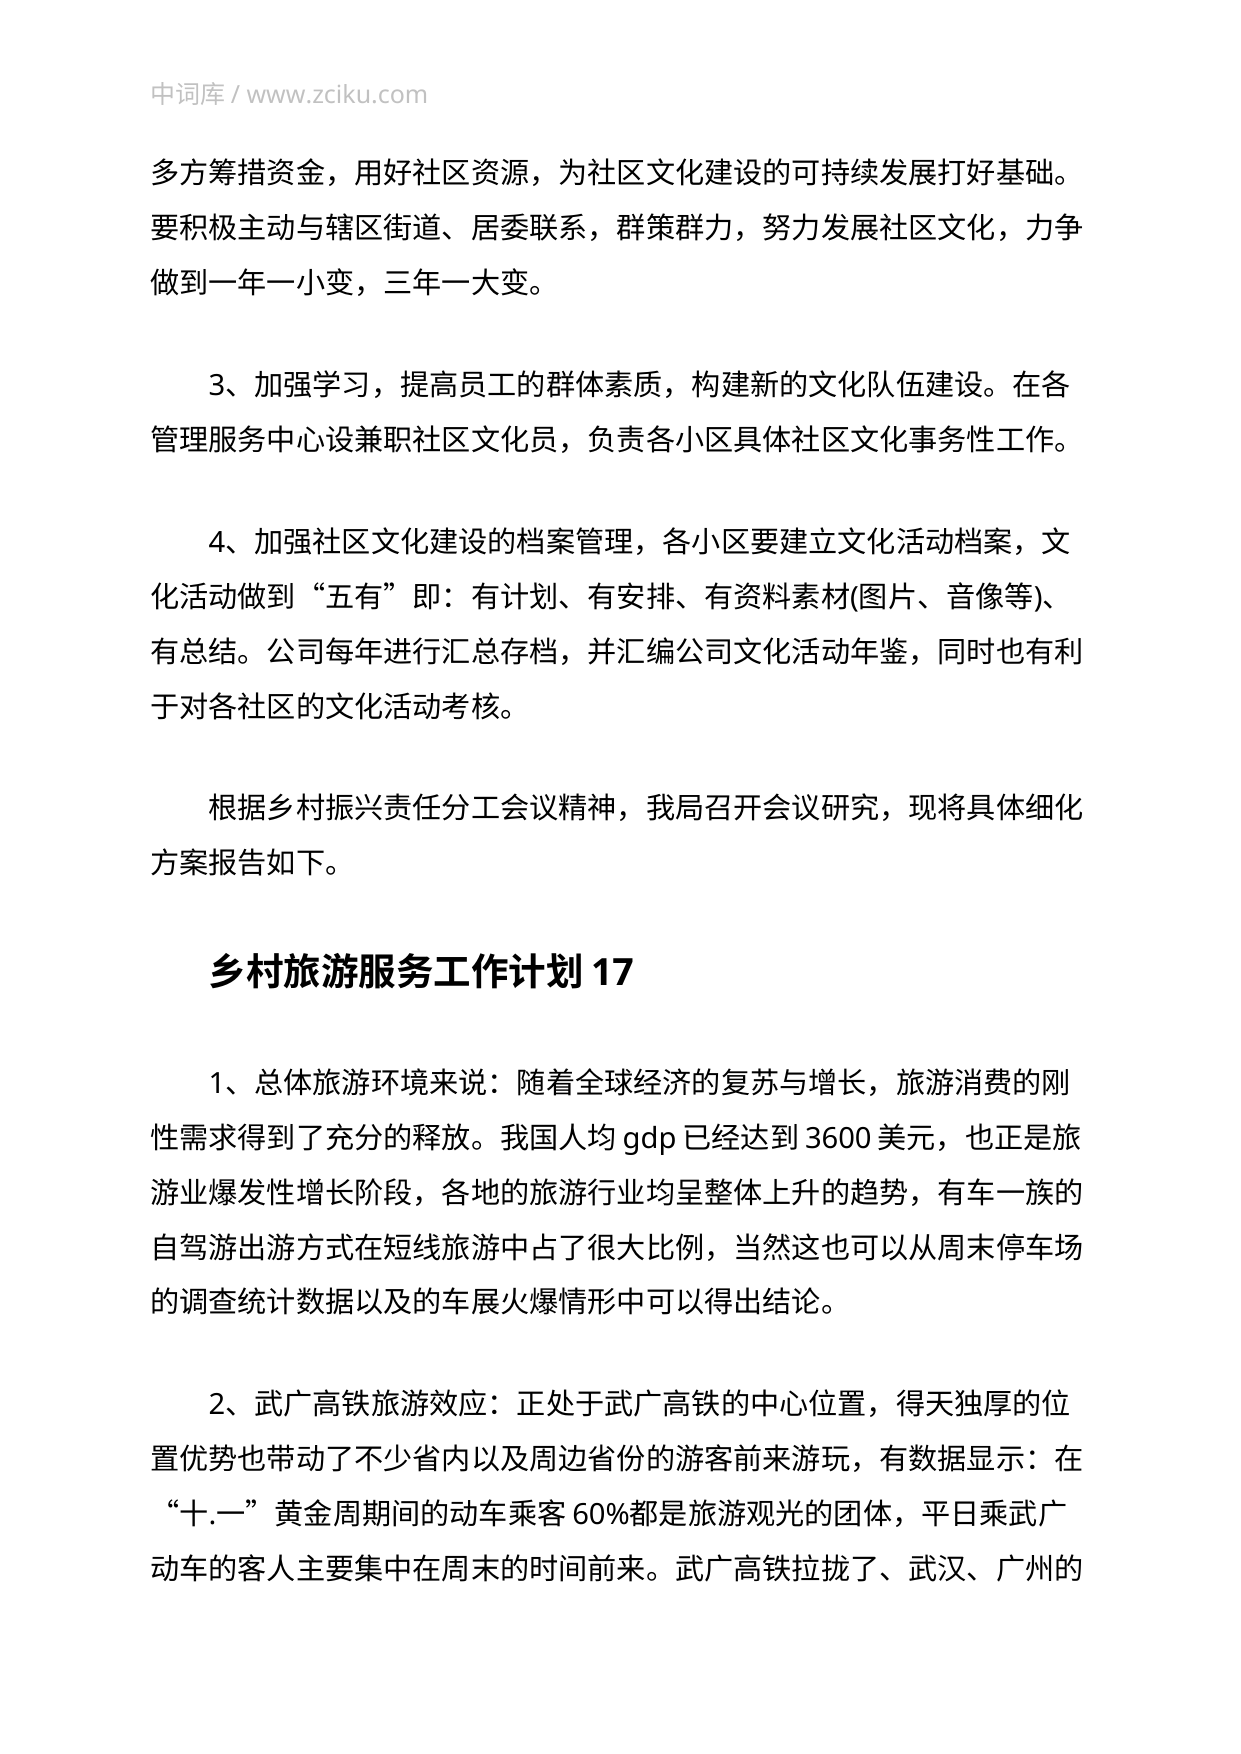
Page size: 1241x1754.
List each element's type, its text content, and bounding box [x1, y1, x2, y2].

text 4、加强社区文化建设的档案管理，各小区要建立文化活动档案，文化活动做到“五有”即：有计划、有安排、有资料素材(图片、音像等)、有总结。公司每年进行汇总存档，并汇编公司文化活动年鉴，同时也有利于对各社区的文化活动考核。 [150, 518, 1090, 726]
text 乡村旅游服务工作计划17 [150, 942, 1090, 996]
text 1、总体旅游环境来说：随着全球经济的复苏与增长，旅游消费的刚性需求得到了充分的释放。我国人均gdp已经达到3600美元，也正是旅游业爆发性增长阶段，各地的旅游行业均呈整体上升的趋势，有车一族的自驾游出游方式在短线旅游中占了很大比例，当然这也可以从周末停车场的调查统计数据以及的车展火爆情形中可以得出结论。 [150, 1059, 1090, 1321]
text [150, 1381, 1090, 1588]
text 根据乡村振兴责任分工会议精神，我局召开会议研究，现将具体细化方案报告如下。 [150, 785, 1090, 882]
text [150, 150, 1090, 302]
text 3、加强学习，提高员工的群体素质，构建新的文化队伍建设。在各管理服务中心设兼职社区文化员，负责各小区具体社区文化事务性工作。 [150, 362, 1090, 459]
